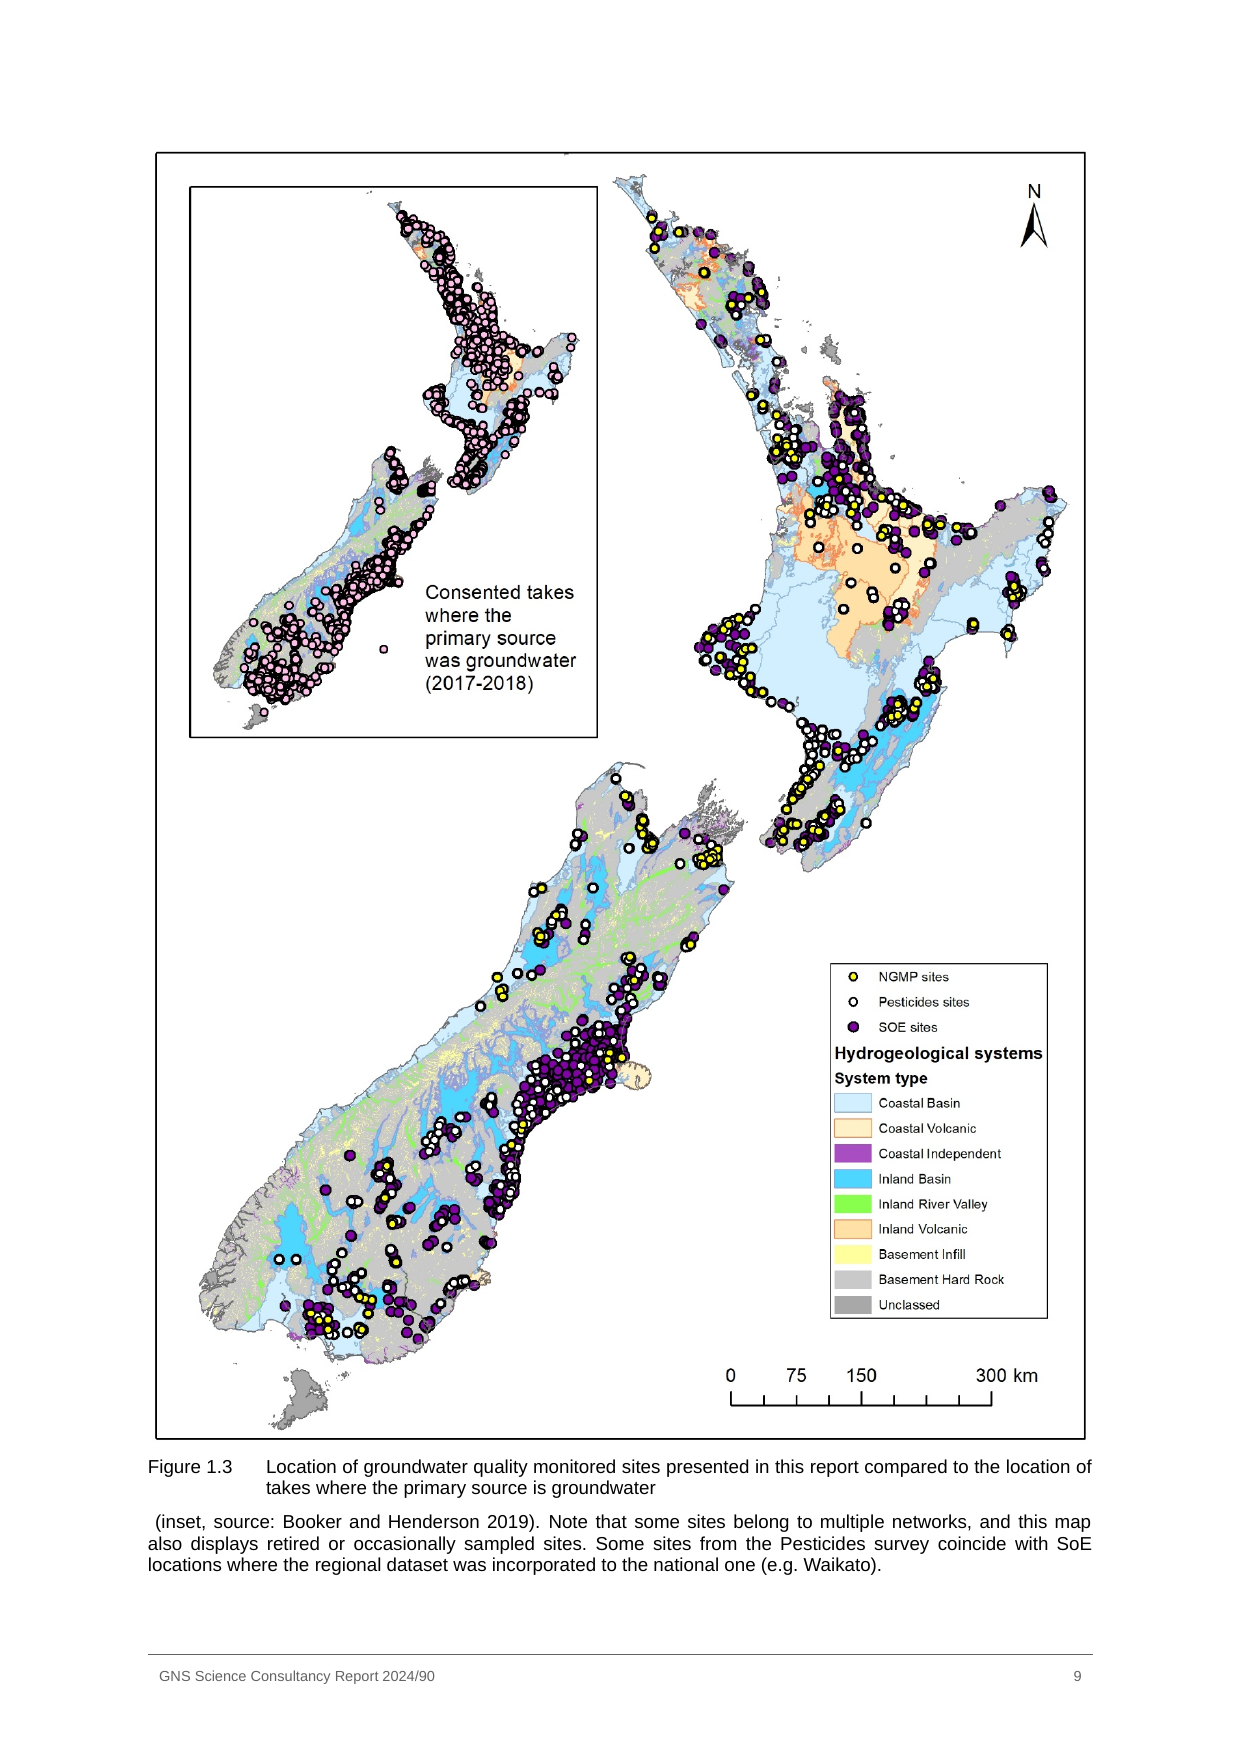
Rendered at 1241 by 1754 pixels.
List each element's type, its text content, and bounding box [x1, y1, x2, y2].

picture [150, 147, 1090, 1443]
text Figure 1.3 Location of groundwater quality monitored sites presented in this report compared to the location of takes where the primary source is groundwater [148, 1455, 1092, 1498]
text (inset, source: Booker and Henderson 2019). Note that some sites belong to multiple networks, and this map also displays retired or occasionally sampled sites. Some sites from the Pesticides survey coincide with SoE locations where the regional dataset was incorporated to the national one (e.g. Waikato). [148, 1511, 1092, 1576]
